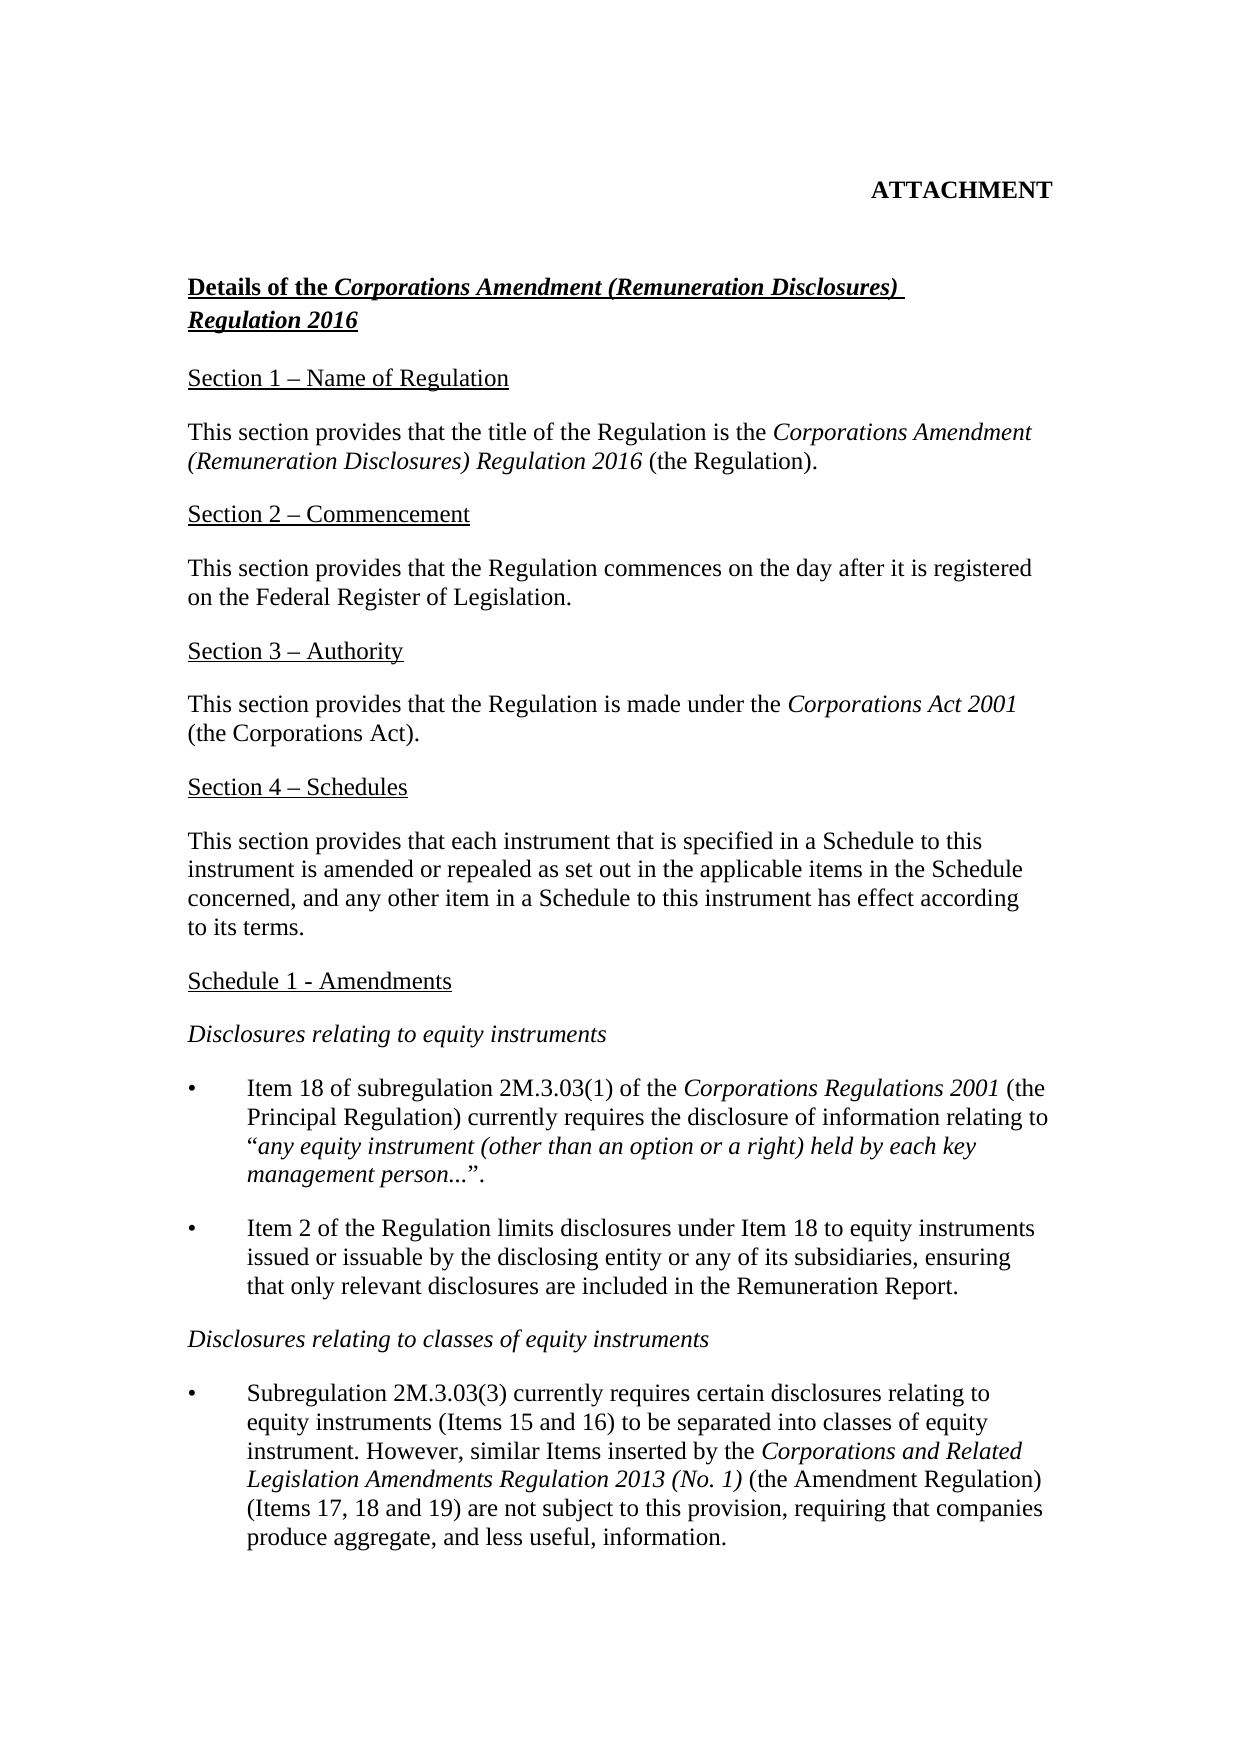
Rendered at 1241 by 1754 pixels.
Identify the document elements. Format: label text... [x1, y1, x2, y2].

subtitle ATTACHMENT [187, 175, 1053, 204]
list Disclosures relating to classes of equity instruments [187, 1324, 1053, 1353]
text This section provides that the Regulation commences on the day after it is registered on the Federal Register of Legislation. [187, 553, 1053, 611]
text Section 4 – Schedules [187, 772, 1053, 801]
list Item 18 of subregulation 2M.3.03(1) of the Corporations Regulations 2001 (the Principal Regulation) currently requires the disclosure of information relating to “any equity instrument (other than an option or a right) held by each key management person...”. [187, 1073, 1053, 1188]
text Details of the Corporations Amendment (Remuneration Disclosures) Regulation 2016 [187, 272, 1053, 334]
text Section 2 – Commencement [187, 499, 1053, 528]
text This section provides that the Regulation is made under the Corporations Act 2001 (the Corporations Act). [187, 689, 1053, 747]
text Section 3 – Authority [187, 636, 1053, 664]
list Disclosures relating to equity instruments [187, 1019, 1053, 1048]
text Section 1 – Name of Regulation [187, 363, 1053, 392]
list Item 2 of the Regulation limits disclosures under Item 18 to equity instruments issued or issuable by the disclosing entity or any of its subsidiaries, ensuring that only relevant disclosures are included in the Remuneration Report. [187, 1213, 1053, 1299]
text Schedule 1 - Amendments [187, 966, 1043, 994]
text This section provides that each instrument that is specified in a Schedule to this instrument is amended or repealed as set out in the applicable items in the Schedule concerned, and any other item in a Schedule to this instrument has effect according to its terms. [187, 826, 1043, 941]
text This section provides that the title of the Regulation is the Corporations Amendment (Remuneration Disclosures) Regulation 2016 (the Regulation). [187, 417, 1053, 474]
list Subregulation 2M.3.03(3) currently requires certain disclosures relating to equity instruments (Items 15 and 16) to be separated into classes of equity instrument. However, similar Items inserted by the Corporations and Related Legislation Amendments Regulation 2013 (No. 1) (the Amendment Regulation) (Items 17, 18 and 19) are not subject to this provision, requiring that companies produce aggregate, and less useful, information. [187, 1378, 1053, 1551]
